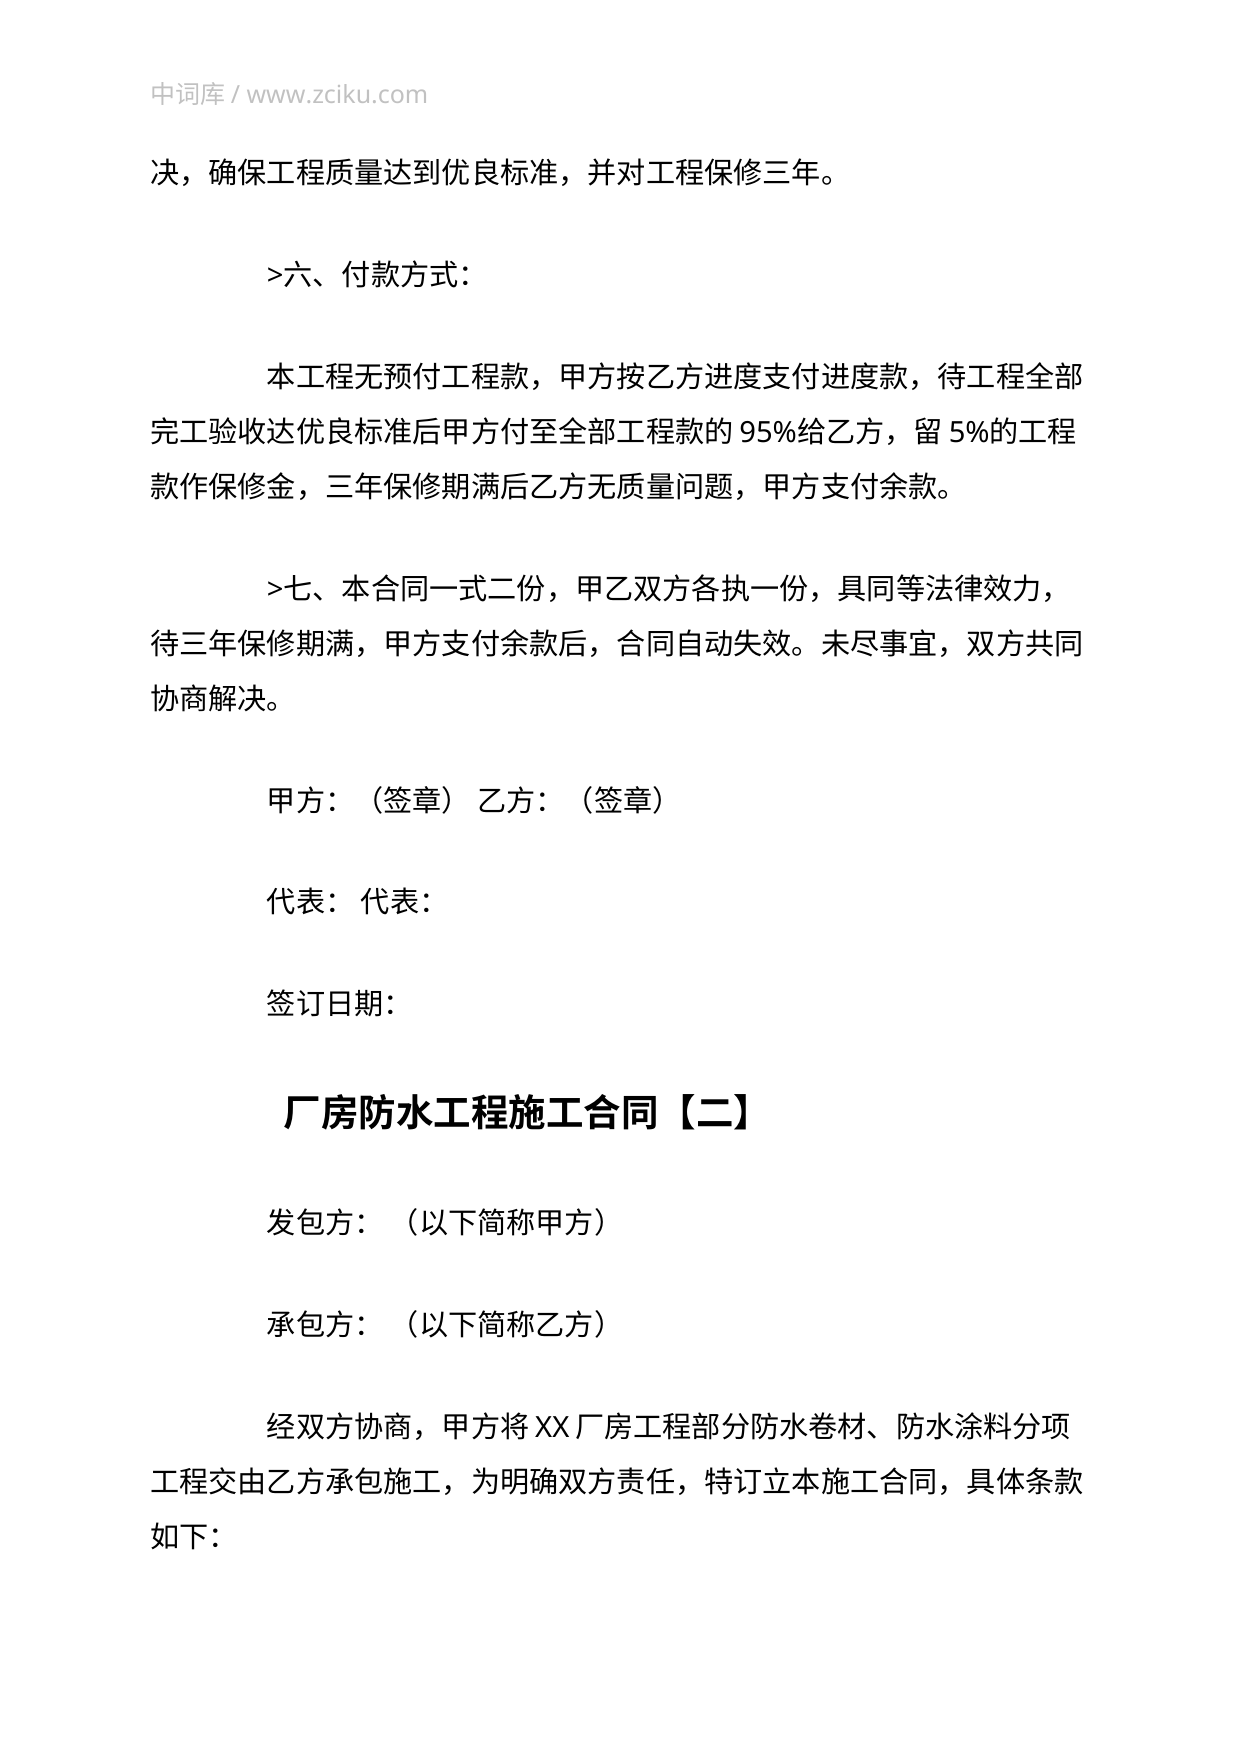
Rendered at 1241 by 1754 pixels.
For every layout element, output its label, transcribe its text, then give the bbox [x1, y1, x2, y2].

text 发包方： （以下简称甲方） [150, 1200, 1090, 1242]
text 签订日期： [150, 981, 1090, 1023]
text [150, 150, 1090, 192]
text 甲方：（签章） 乙方：（签章） [150, 777, 1090, 819]
text 承包方： （以下简称乙方） [150, 1302, 1090, 1344]
text >六、付款方式： [150, 252, 1090, 294]
text 经双方协商，甲方将XX厂房工程部分防水卷材、防水涂料分项工程交由乙方承包施工，为明确双方责任，特订立本施工合同，具体条款如下： [150, 1403, 1090, 1556]
text 本工程无预付工程款，甲方按乙方进度支付进度款，待工程全部完工验收达优良标准后甲方付至全部工程款的95%给乙方，留5%的工程款作保修金，三年保修期满后乙方无质量问题，甲方支付余款。 [150, 354, 1090, 506]
text 代表： 代表： [150, 879, 1090, 921]
text >七、本合同一式二份，甲乙双方各执一份，具同等法律效力，待三年保修期满，甲方支付余款后，合同自动失效。未尽事宜，双方共同协商解决。 [150, 565, 1090, 718]
text 厂房防水工程施工合同【二】 [150, 1082, 1090, 1137]
